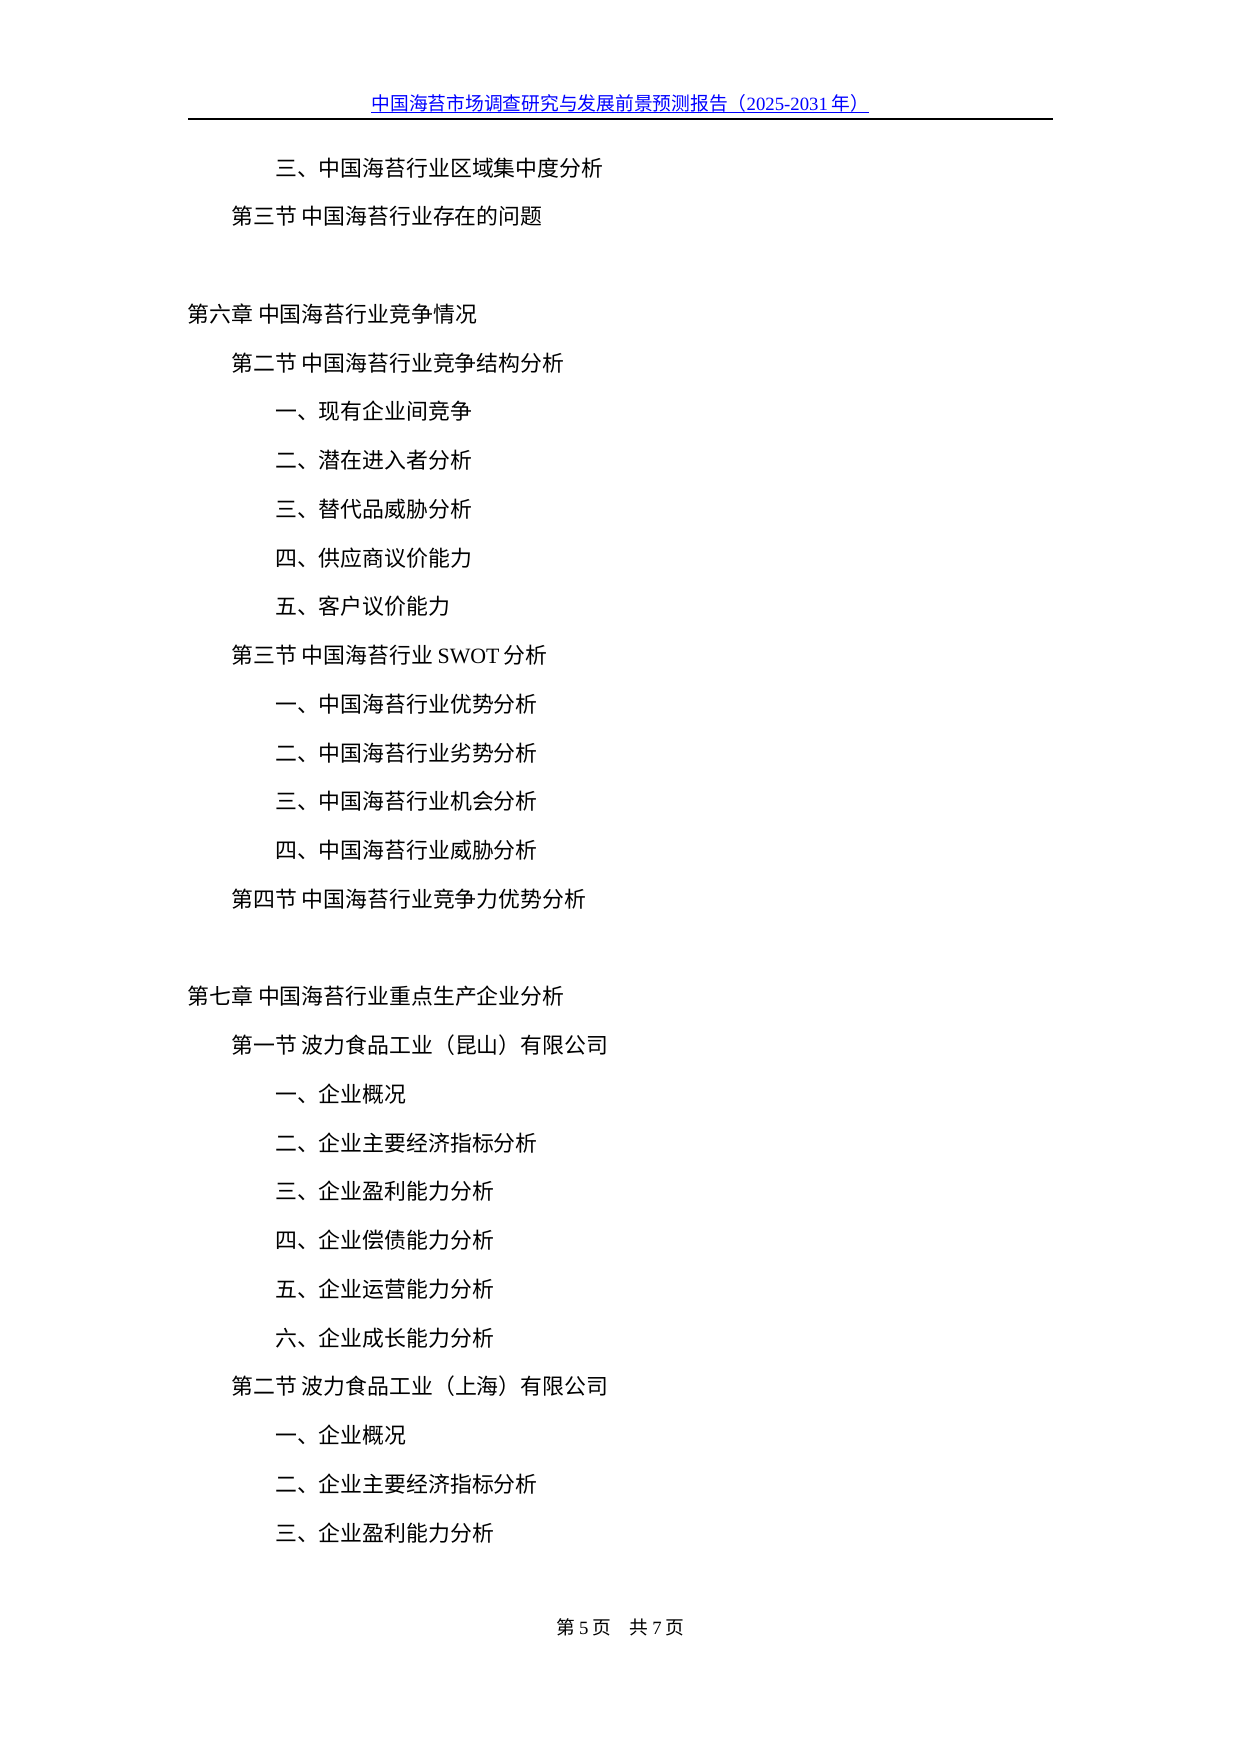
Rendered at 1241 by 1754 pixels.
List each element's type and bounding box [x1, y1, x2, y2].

text [187, 150, 1053, 1548]
